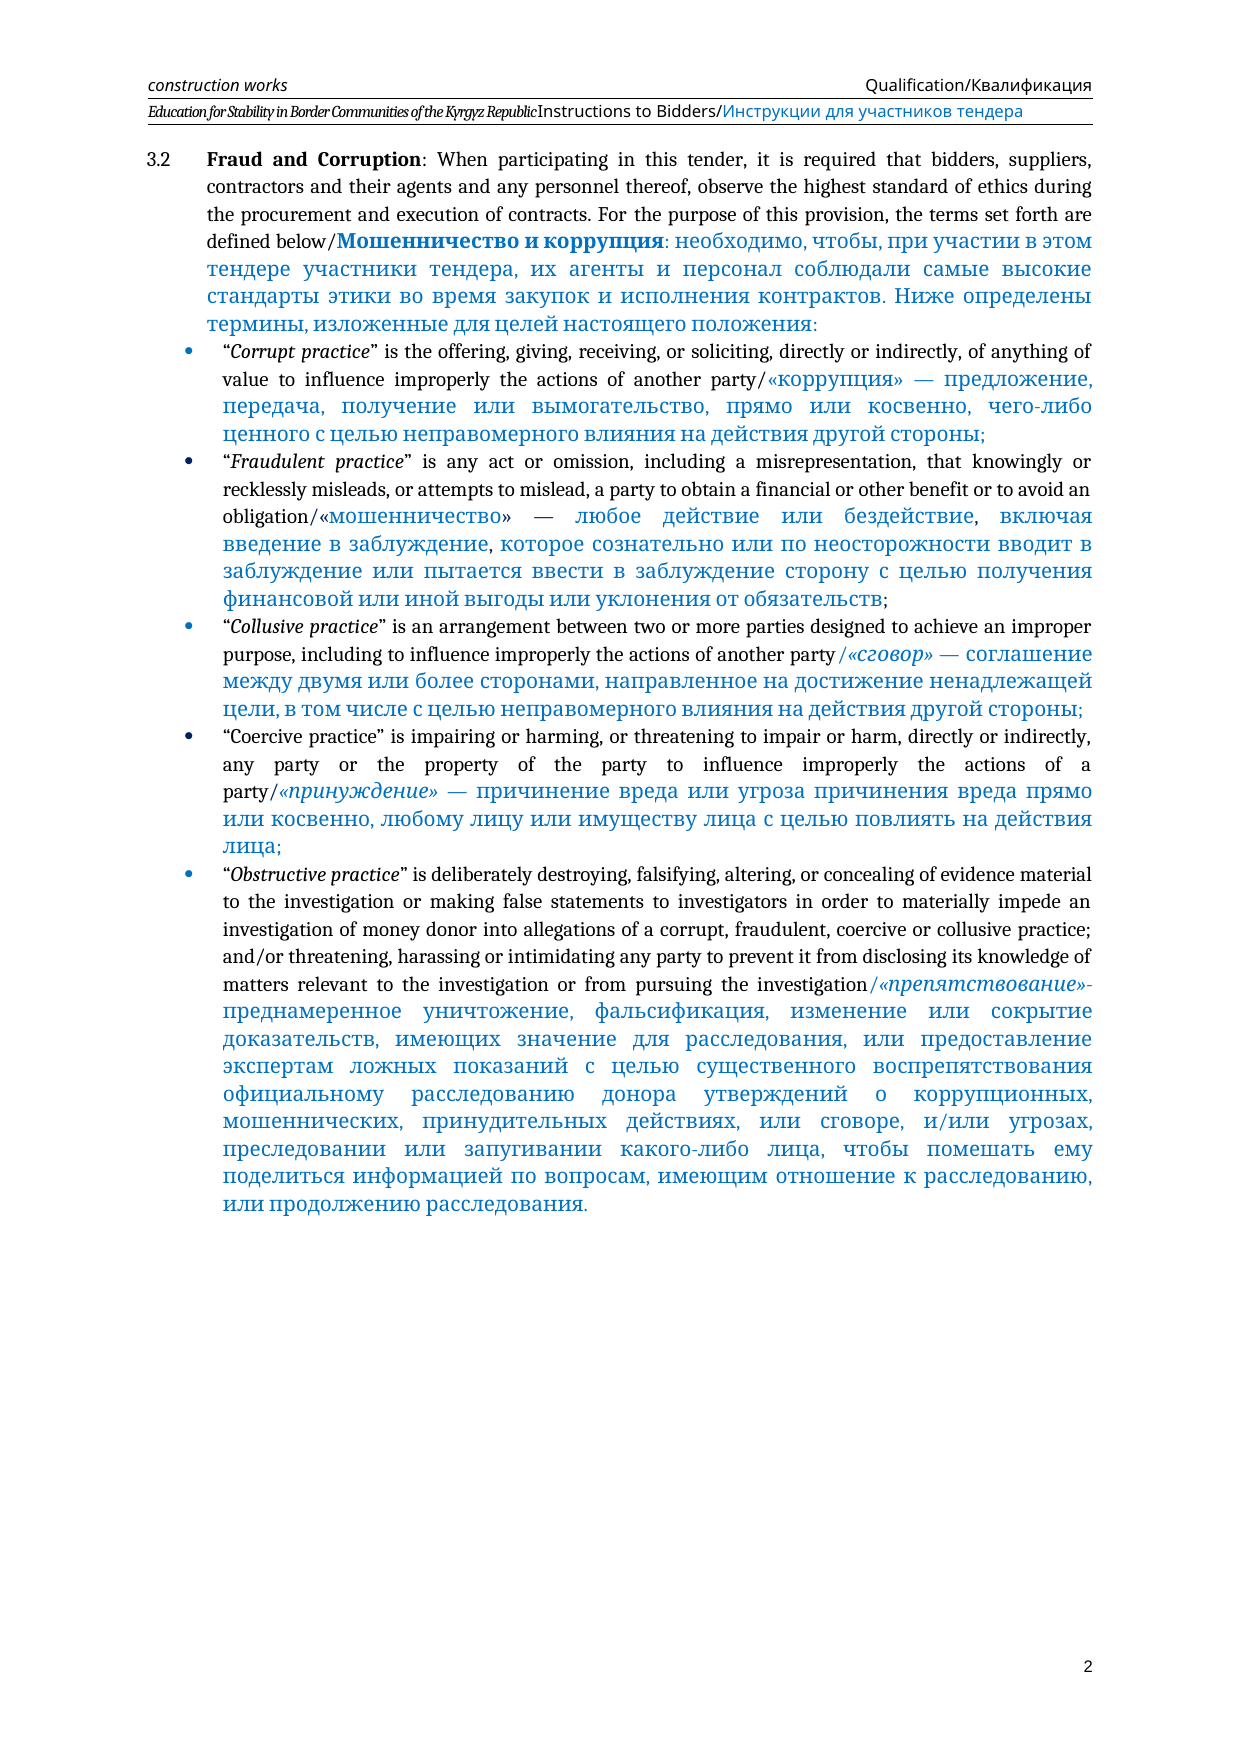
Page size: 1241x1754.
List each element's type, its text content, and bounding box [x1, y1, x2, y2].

list “Corrupt practice” is the offering, giving, receiving, or soliciting, directly or indirectly, of anything of value to influence improperly the actions of another party/«коррупция» — предложение, передача, получение или вымогательство, прямо или косвенно, чего-либо ценного с целью неправомерного влияния на действия другой стороны; [185, 340, 1093, 447]
list “Obstructive practice” is deliberately destroying, falsifying, altering, or concealing of evidence material to the investigation or making false statements to investigators in order to materially impede an investigation of money donor into allegations of a corrupt, fraudulent, coercive or collusive practice; and/or threatening, harassing or intimidating any party to prevent it from disclosing its knowledge of matters relevant to the investigation or from pursuing the investigation/«препятствование»- преднамеренное уничтожение, фальсификация, изменение или сокрытие доказательств, имеющих значение для расследования, или предоставление экспертам ложных показаний с целью существенного воспрепятствования официальному расследованию донора утверждений о коррупционных, мошеннических, принудительных действиях, или сговоре, и/или угрозах, преследовании или запугивании какого-либо лица, чтобы помешать ему поделиться информацией по вопросам, имеющим отношение к расследованию, или продолжению расследования. [185, 863, 1093, 1217]
list “Coercive practice” is impairing or harming, or threatening to impair or harm, directly or indirectly, any party or the property of the party to influence improperly the actions of a party/«принуждение» — причинение вреда или угроза причинения вреда прямо или косвенно, любому лицу или имуществу лица с целью повлиять на действия лица; [185, 725, 1093, 859]
list “Fraudulent practice” is any act or omission, including a misrepresentation, that knowingly or recklessly misleads, or attempts to mislead, a party to obtain a financial or other benefit or to avoid an obligation/«мошенничество» — любое действие или бездействие, включая введение в заблуждение, которое сознательно или по неосторожности вводит в заблуждение или пытается ввести в заблуждение сторону с целью получения финансовой или иной выгоды или уклонения от обязательств; [185, 450, 1093, 612]
list “Collusive practice” is an arrangement between two or more parties designed to achieve an improper purpose, including to influence improperly the actions of another party/«сговор» — соглашение между двумя или более сторонами, направленное на достижение ненадлежащей цели, в том числе с целью неправомерного влияния на действия другой стороны; [185, 615, 1093, 722]
subtitle Fraud and Corruption: When participating in this tender, it is required that bidders, suppliers, contractors and their agents and any personnel thereof, observe the highest standard of ethics during the procurement and execution of contracts. For the purpose of this provision, the terms set forth are defined below/Мошенничество и коррупция: необходимо, чтобы, при участии в этом тендере участники тендера, их агенты и персонал соблюдали самые высокие стандарты этики во время закупок и исполнения контрактов. Ниже определены термины, изложенные для целей настоящего положения: [147, 148, 1093, 337]
